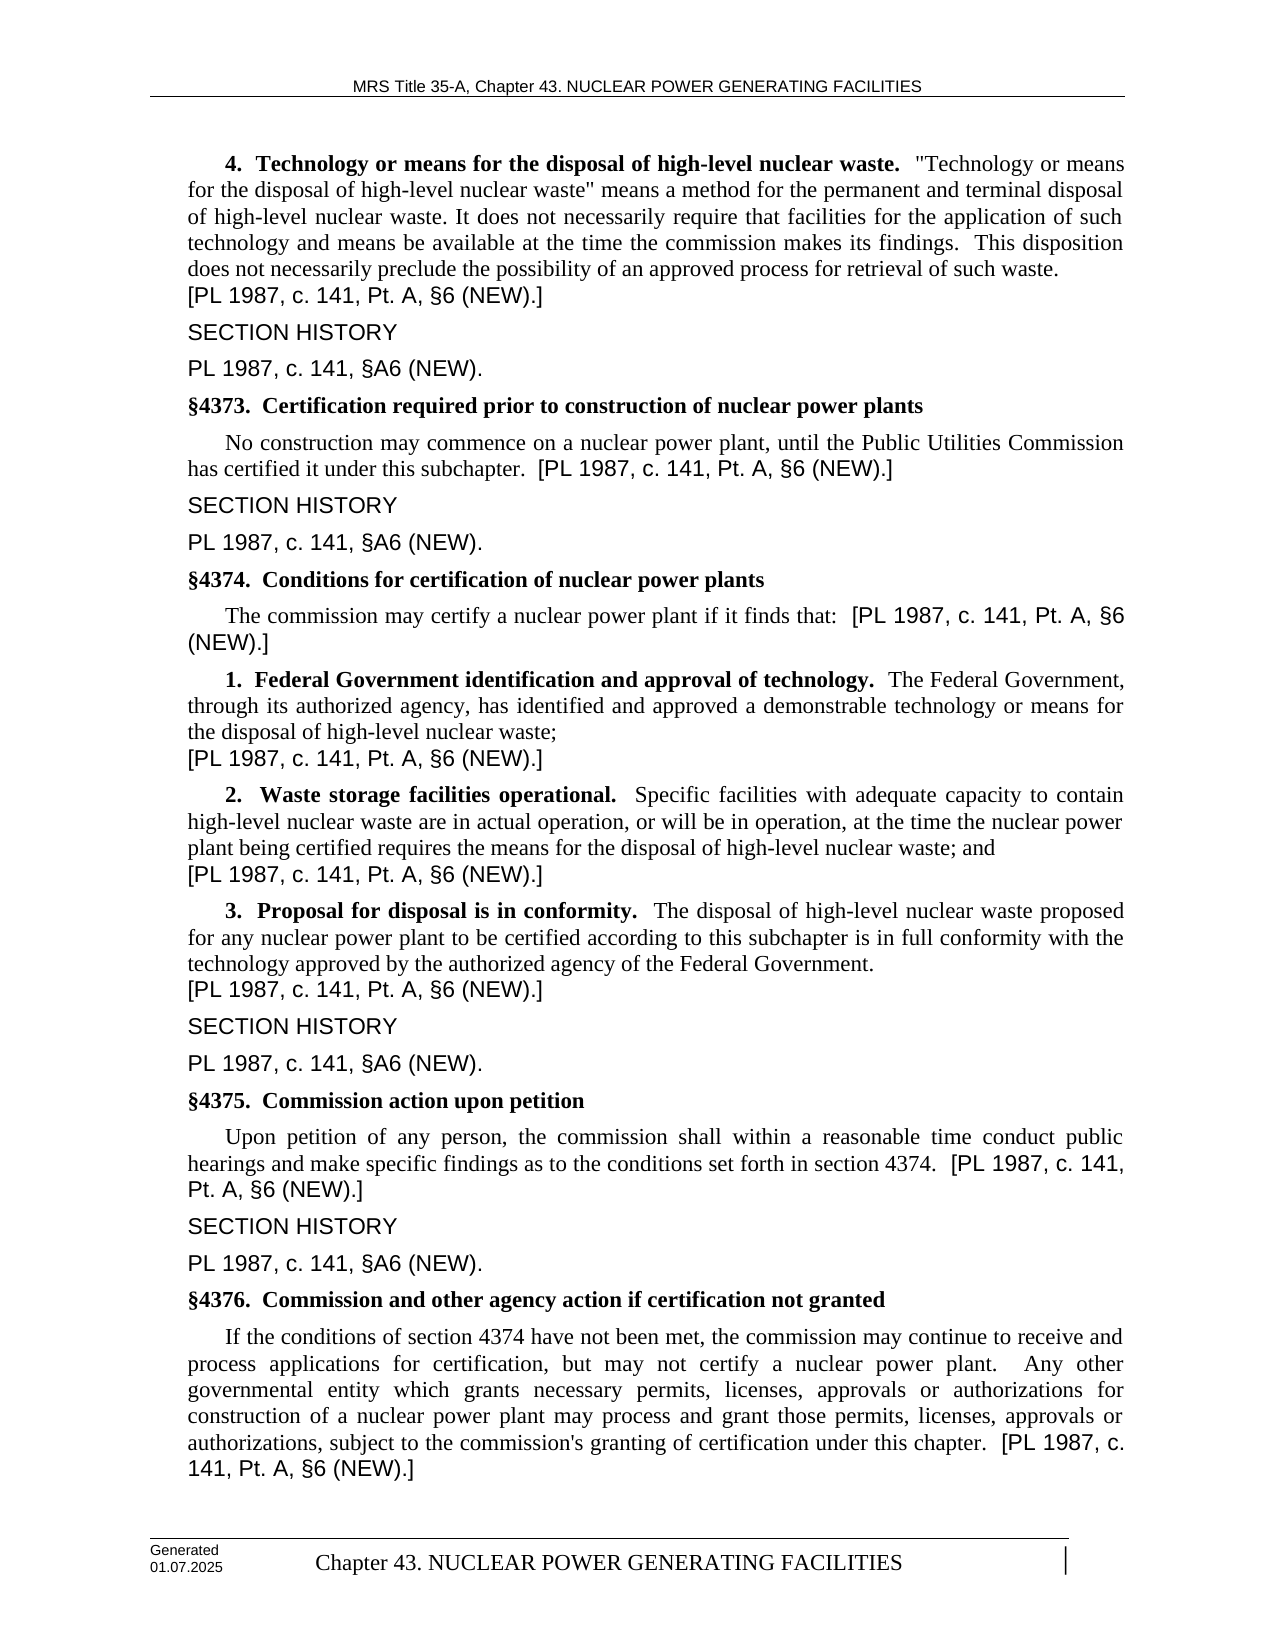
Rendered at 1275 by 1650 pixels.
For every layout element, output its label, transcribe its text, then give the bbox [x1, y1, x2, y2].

text 4. Technology or means for the disposal of high-level nuclear waste. "Technology or means for the disposal of high-level nuclear waste" means a method for the permanent and terminal disposal of high-level nuclear waste. It does not necessarily require that facilities for the application of such technology and means be available at the time the commission makes its findings. This disposition does not necessarily preclude the possibility of an approved process for retrieval of such waste. [187, 150, 1125, 282]
text PL 1987, c. 141, §A6 (NEW). [187, 529, 1125, 555]
text §4375. Commission action upon petition [187, 1087, 1125, 1113]
text §4373. Certification required prior to construction of nuclear power plants [187, 392, 1125, 418]
text No construction may commence on a nuclear power plant, until the Public Utilities Commission has certified it under this subchapter. [PL 1987, c. 141, Pt. A, §6 (NEW).] [187, 429, 1125, 482]
text SECTION HISTORY [187, 318, 1125, 345]
text PL 1987, c. 141, §A6 (NEW). [187, 355, 1125, 382]
text [PL 1987, c. 141, Pt. A, §6 (NEW).] [187, 976, 1125, 1003]
text 1. Federal Government identification and approval of technology. The Federal Government, through its authorized agency, has identified and approved a demonstrable technology or means for the disposal of high-level nuclear waste; [187, 666, 1125, 745]
text If the conditions of section 4374 have not been met, the commission may continue to receive and process applications for certification, but may not certify a nuclear power plant. Any other governmental entity which grants necessary permits, licenses, approvals or authorizations for construction of a nuclear power plant may process and grant those permits, licenses, approvals or authorizations, subject to the commission's granting of certification under this chapter. [PL 1987, c. 141, Pt. A, §6 (NEW).] [187, 1323, 1125, 1482]
text [PL 1987, c. 141, Pt. A, §6 (NEW).] [187, 745, 1125, 771]
text [PL 1987, c. 141, Pt. A, §6 (NEW).] [187, 861, 1125, 887]
text 3. Proposal for disposal is in conformity. The disposal of high-level nuclear waste proposed for any nuclear power plant to be certified according to this subchapter is in full conformity with the technology approved by the authorized agency of the Federal Government. [187, 897, 1125, 976]
text SECTION HISTORY [187, 1213, 1125, 1239]
text SECTION HISTORY [187, 1013, 1125, 1039]
text §4376. Commission and other agency action if certification not granted [187, 1287, 1125, 1313]
text Upon petition of any person, the commission shall within a reasonable time conduct public hearings and make specific findings as to the conditions set forth in section 4374. [PL 1987, c. 141, Pt. A, §6 (NEW).] [187, 1123, 1125, 1203]
text PL 1987, c. 141, §A6 (NEW). [187, 1250, 1125, 1276]
text [PL 1987, c. 141, Pt. A, §6 (NEW).] [187, 282, 1125, 308]
text §4374. Conditions for certification of nuclear power plants [187, 566, 1125, 592]
text The commission may certify a nuclear power plant if it finds that: [PL 1987, c. 141, Pt. A, §6 (NEW).] [187, 602, 1125, 655]
text 2. Waste storage facilities operational. Specific facilities with adequate capacity to contain high-level nuclear waste are in actual operation, or will be in operation, at the time the nuclear power plant being certified requires the means for the disposal of high-level nuclear waste; and [187, 781, 1125, 861]
text SECTION HISTORY [187, 492, 1125, 518]
text PL 1987, c. 141, §A6 (NEW). [187, 1050, 1125, 1076]
